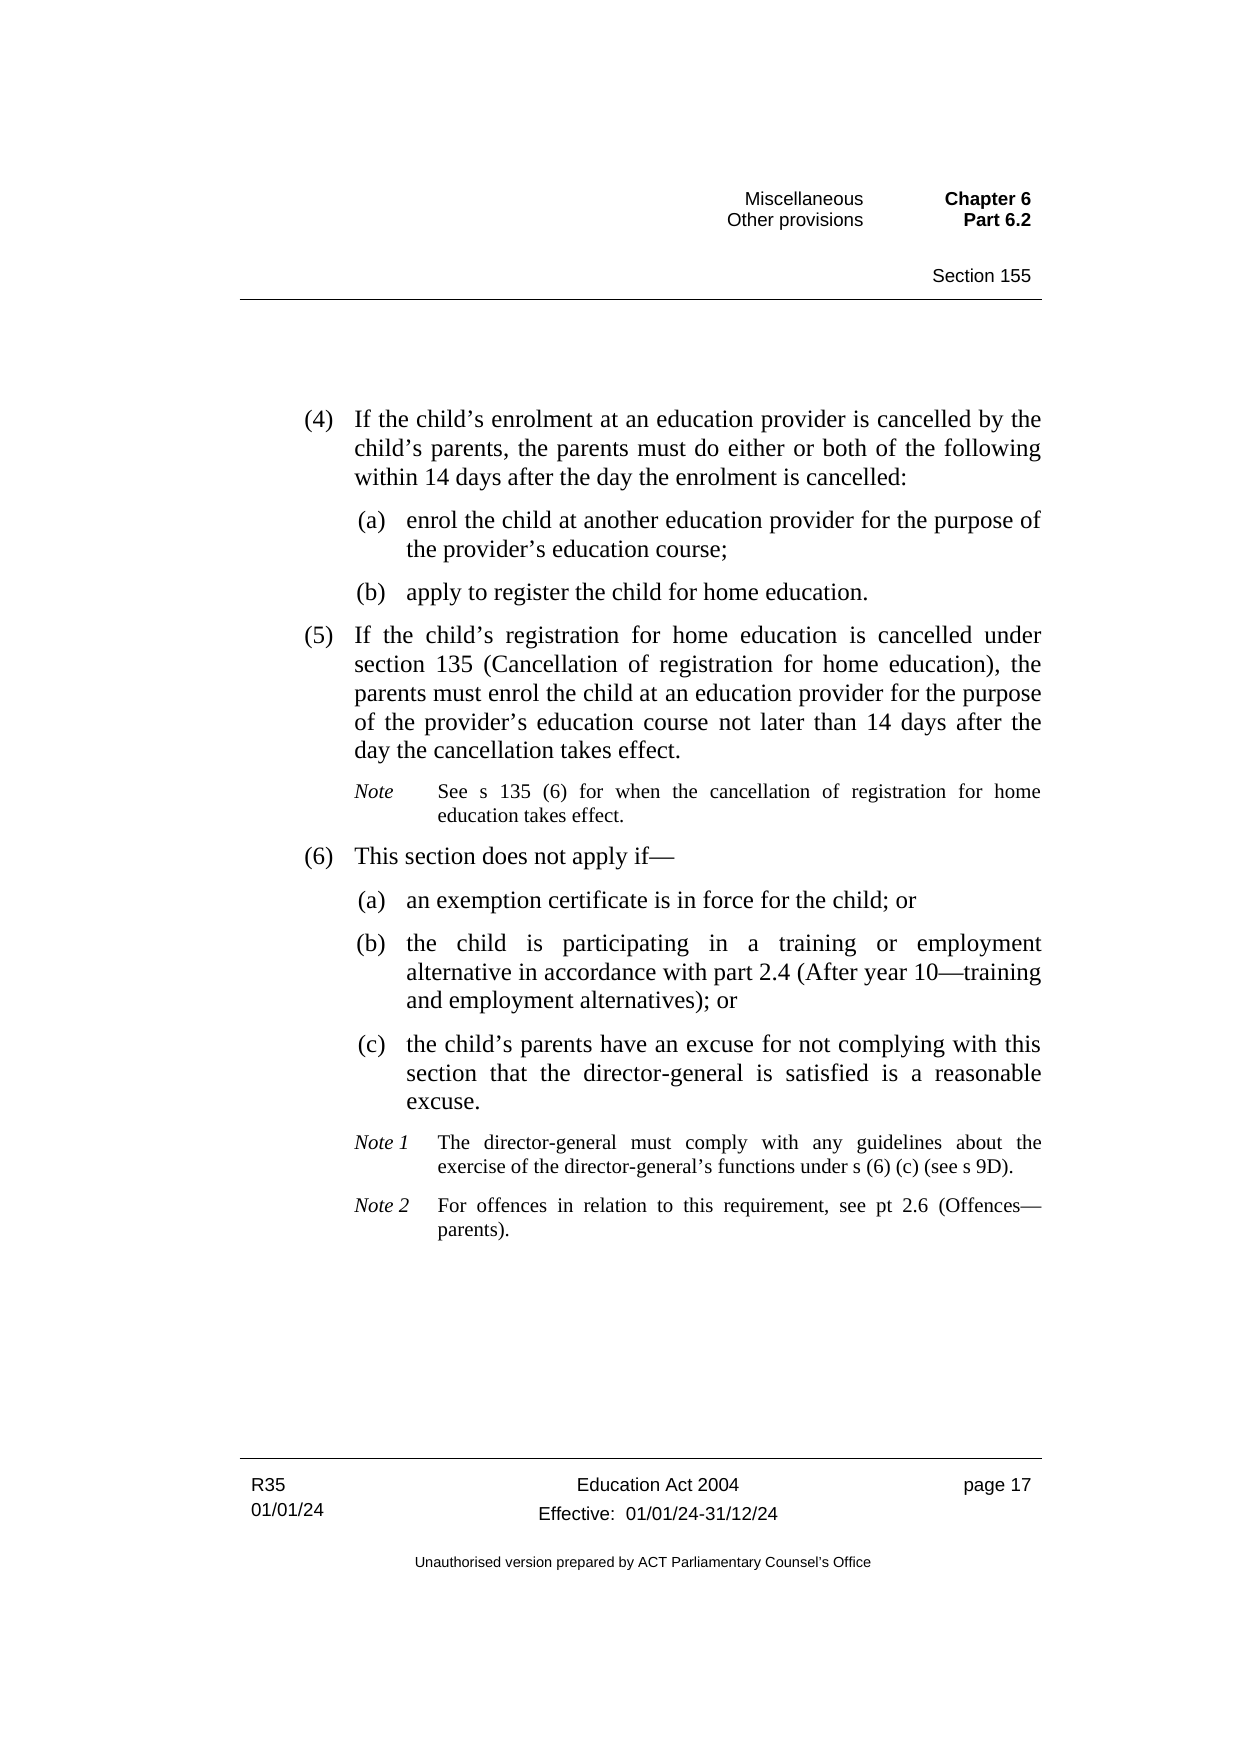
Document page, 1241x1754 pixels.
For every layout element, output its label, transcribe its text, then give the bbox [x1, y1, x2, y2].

text (5) If the child’s registration for home education is cancelled under section 135 (Cancellation of registration for home education), the parents must enrol the child at an education provider for the purpose of the provider’s education course not later than 14 days after the day the cancellation takes effect. [239, 620, 1042, 764]
text Note 1 The director-general must comply with any guidelines about the exercise of the director-general’s functions under s (6) (c) (see s 9D). [354, 1130, 1042, 1178]
text (4) If the child’s enrolment at an education provider is cancelled by the child’s parents, the parents must do either or both of the following within 14 days after the day the enrolment is cancelled: [239, 404, 1042, 490]
text (6) This section does not apply if— [239, 841, 1042, 870]
text Note See s 135 (6) for when the cancellation of registration for home education takes effect. [354, 779, 1042, 827]
text (a) enrol the child at another education provider for the purpose of the provider’s education course; [239, 505, 1042, 562]
text (b) apply to register the child for home education. [239, 577, 1042, 606]
text (c) the child’s parents have an excuse for not complying with this section that the director-general is satisfied is a reasonable excuse. [239, 1029, 1042, 1115]
text (a) an exemption certificate is in force for the child; or [239, 885, 1042, 913]
text Note 2 For offences in relation to this requirement, see pt 2.6 (Offences—parents). [354, 1192, 1042, 1241]
text (b) the child is participating in a training or employment alternative in accordance with part 2.4 (After year 10—training and employment alternatives); or [239, 928, 1042, 1014]
